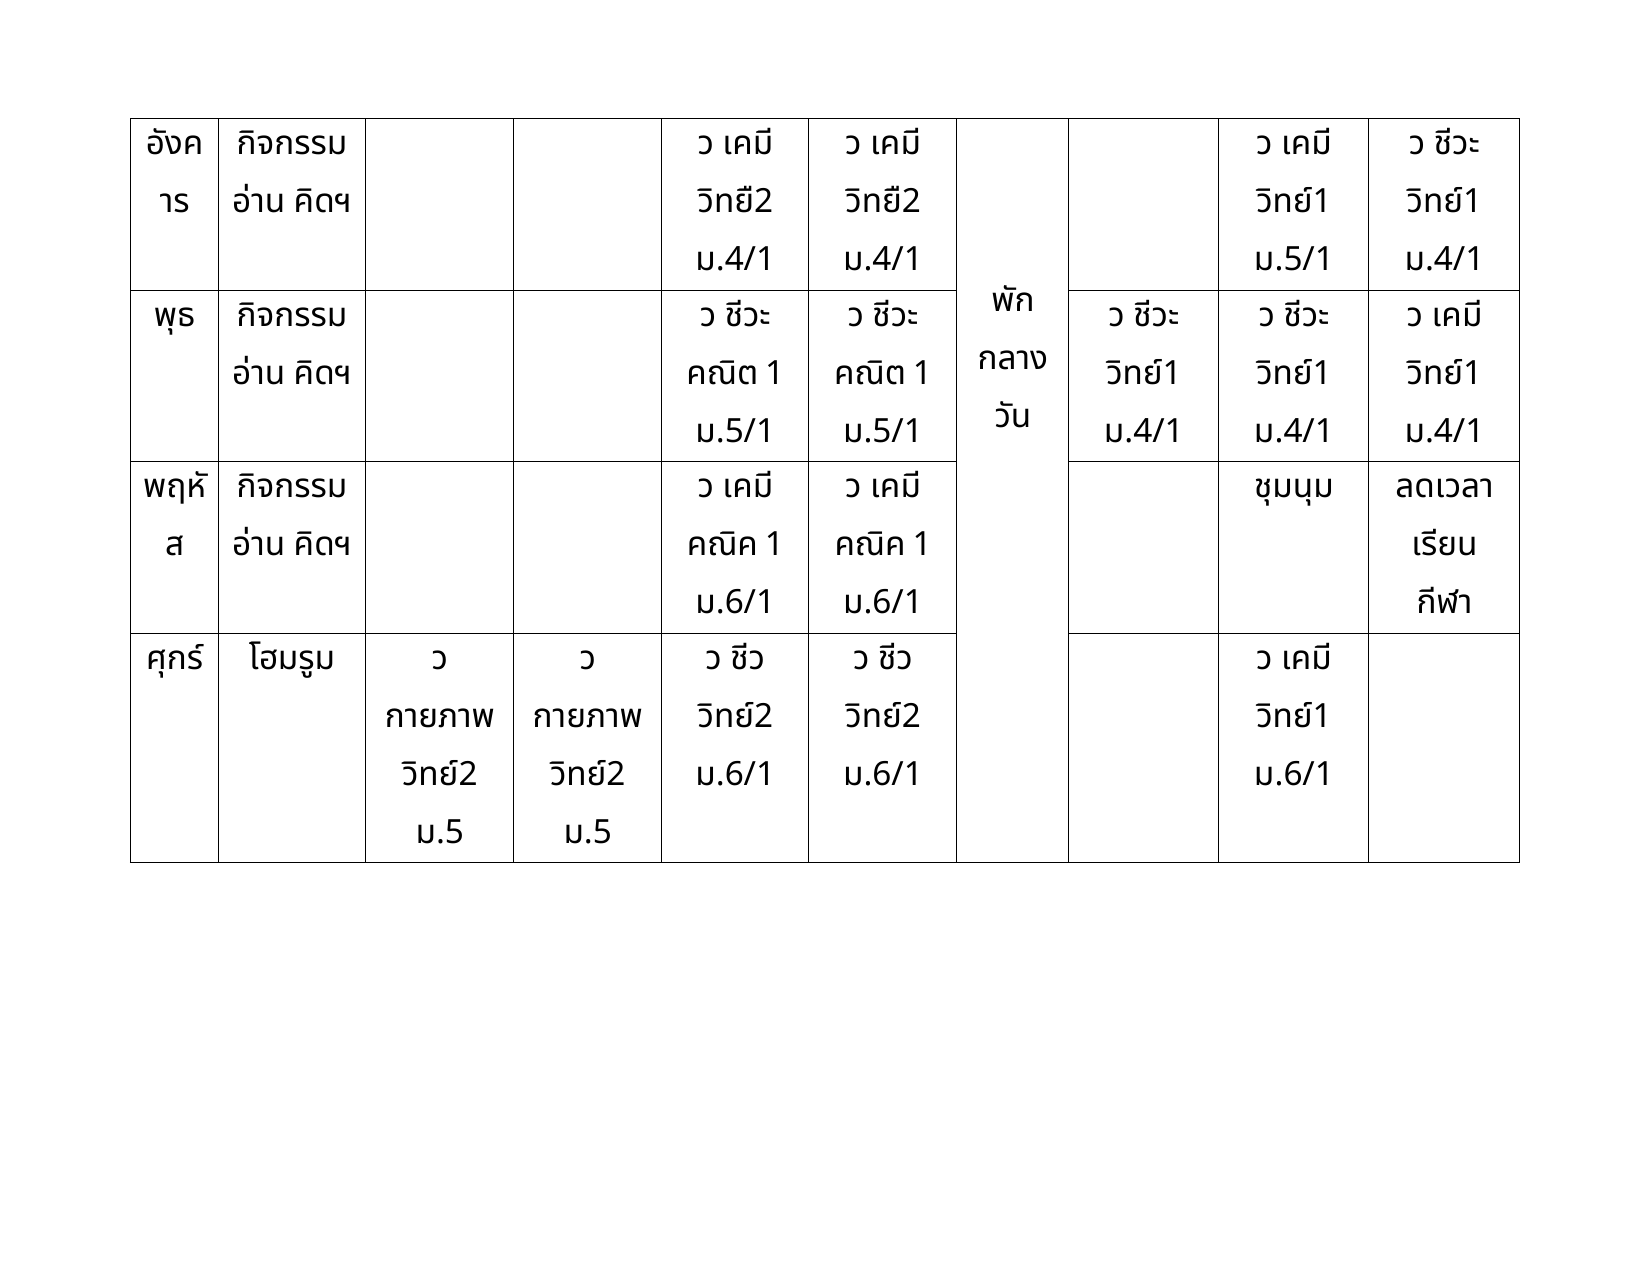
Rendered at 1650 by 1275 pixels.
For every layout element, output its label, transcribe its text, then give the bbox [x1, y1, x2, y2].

table_cell ว ชีวะ วิทย์1 ม.4/1 [1069, 291, 1218, 461]
table_cell ว เคมี วิทย์1 ม.4/1 [1369, 291, 1519, 461]
table_cell ว ชีว วิทย์2 ม.6/1 [662, 634, 808, 862]
table_cell [366, 291, 513, 461]
table_cell ว เคมี วิทยื2 ม.4/1 [662, 119, 808, 290]
table_cell โฮมรูม [219, 634, 365, 862]
table_cell ว ชีวะ วิทย์1 ม.4/1 [1369, 119, 1519, 290]
table_cell ว ชีวะ คณิต1 ม.5/1 [662, 291, 808, 461]
table_cell กิจกรรมอ่าน คิดฯ [219, 462, 365, 633]
table_cell [1069, 634, 1218, 862]
table_cell [1369, 634, 1519, 862]
table_cell กิจกรรมอ่าน คิดฯ [219, 291, 365, 461]
table_cell [514, 291, 661, 461]
table_cell [1069, 462, 1218, 633]
table_cell [1069, 119, 1218, 290]
table_cell กิจกรรมอ่าน คิดฯ [219, 119, 365, 290]
table_cell [514, 119, 661, 290]
table_cell ชุมนุม [1219, 462, 1368, 633]
table_cell ว กายภาพ วิทย์2 ม.5 [514, 634, 661, 862]
table_cell ว ชีวะ คณิต1 ม.5/1 [809, 291, 956, 461]
table_cell [514, 462, 661, 633]
table_cell ว เคมี วิทยื2 ม.4/1 [809, 119, 956, 290]
table_cell พุธ [131, 291, 218, 461]
table_cell ว เคมี คณิค1 ม.6/1 [809, 462, 956, 633]
table_cell ว ชีว วิทย์2 ม.6/1 [809, 634, 956, 862]
table_cell ลดเวลาเรียน กีฬา [1369, 462, 1519, 633]
table_cell [366, 119, 513, 290]
table_cell ว เคมี คณิค1 ม.6/1 [662, 462, 808, 633]
table_cell ว เคมี วิทย์1 ม.5/1 [1219, 119, 1368, 290]
table_cell ว ชีวะ วิทย์1 ม.4/1 [1219, 291, 1368, 461]
table_cell ว เคมี วิทย์1 ม.6/1 [1219, 634, 1368, 862]
table_cell อังคาร [131, 119, 218, 290]
table_cell ว กายภาพ วิทย์2 ม.5 [366, 634, 513, 862]
table_cell พฤหัส [131, 462, 218, 633]
table_cell [366, 462, 513, 633]
table_cell ศุกร์ [131, 634, 218, 862]
